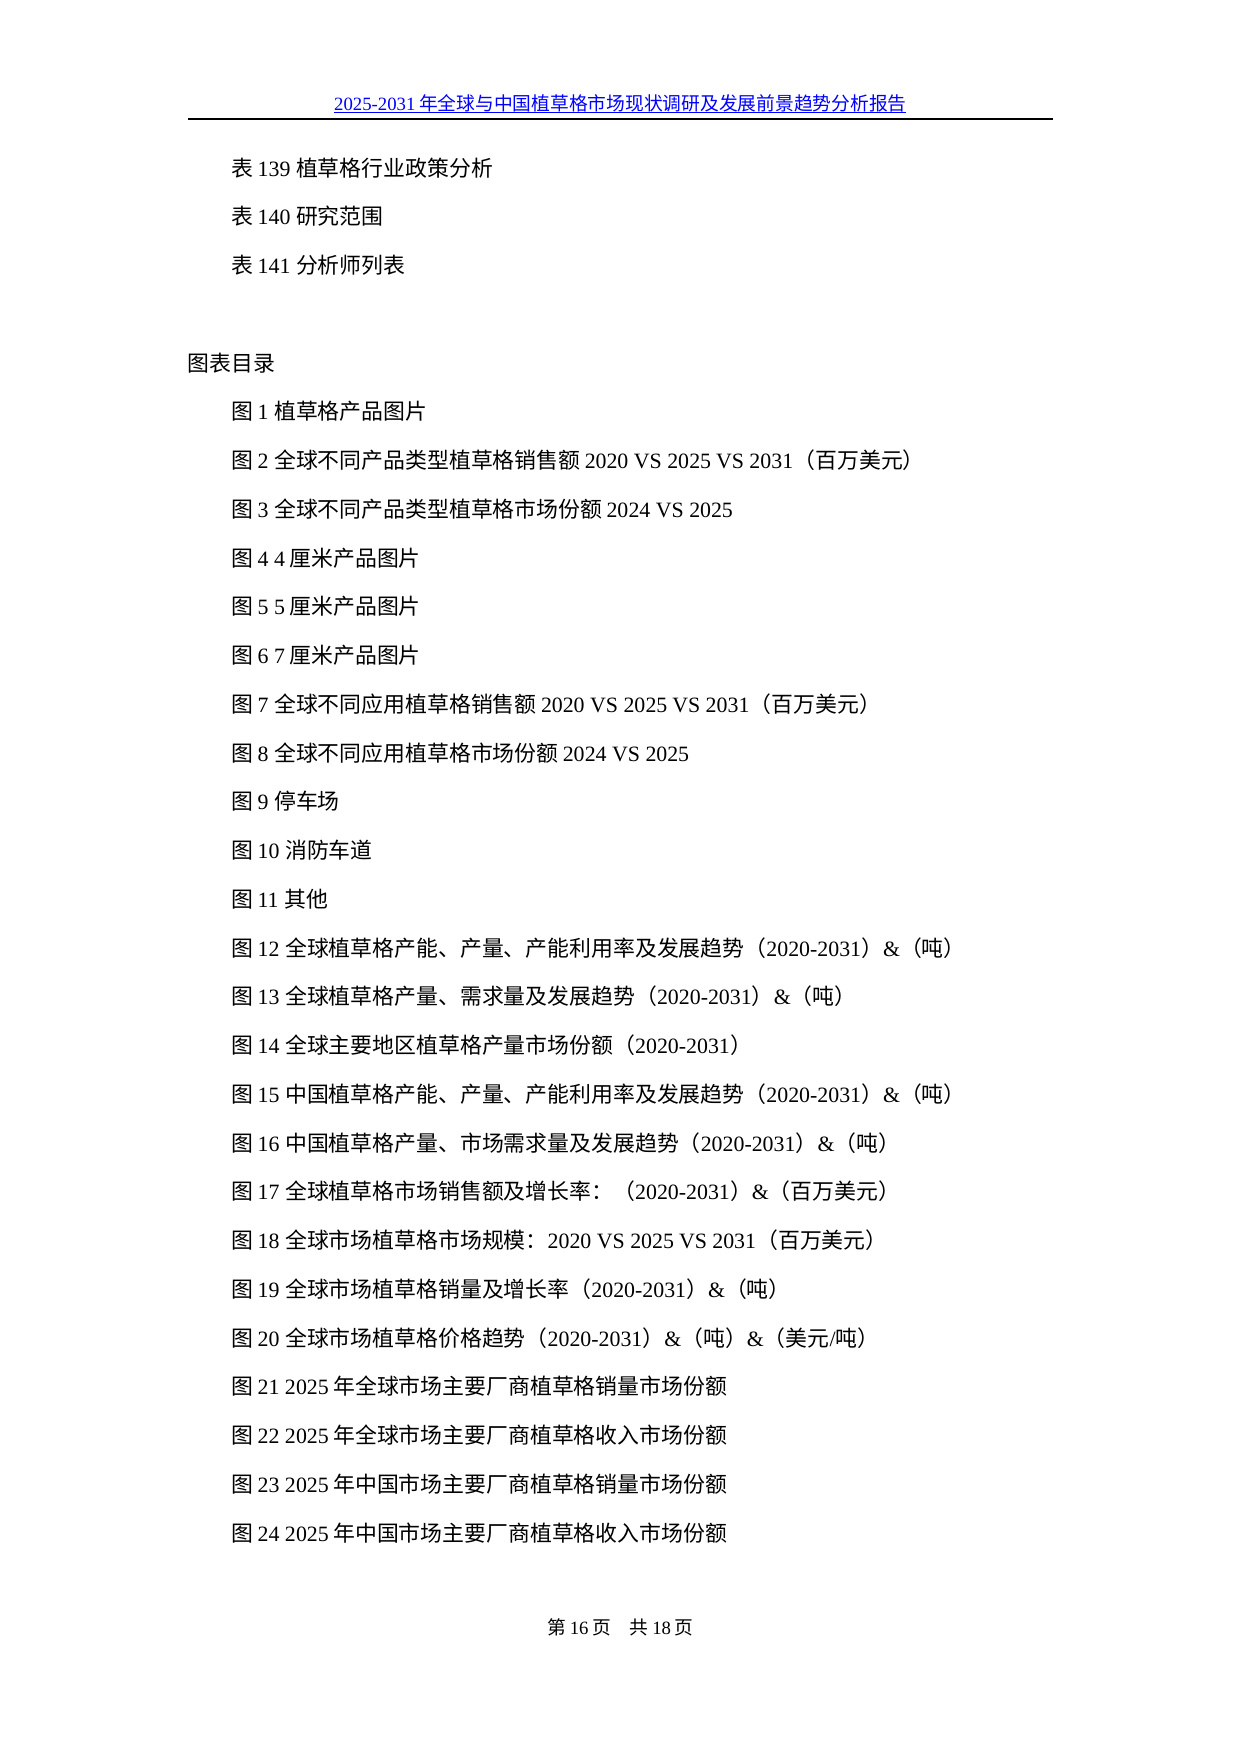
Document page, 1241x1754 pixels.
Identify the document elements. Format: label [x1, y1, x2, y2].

text [187, 150, 1053, 1548]
